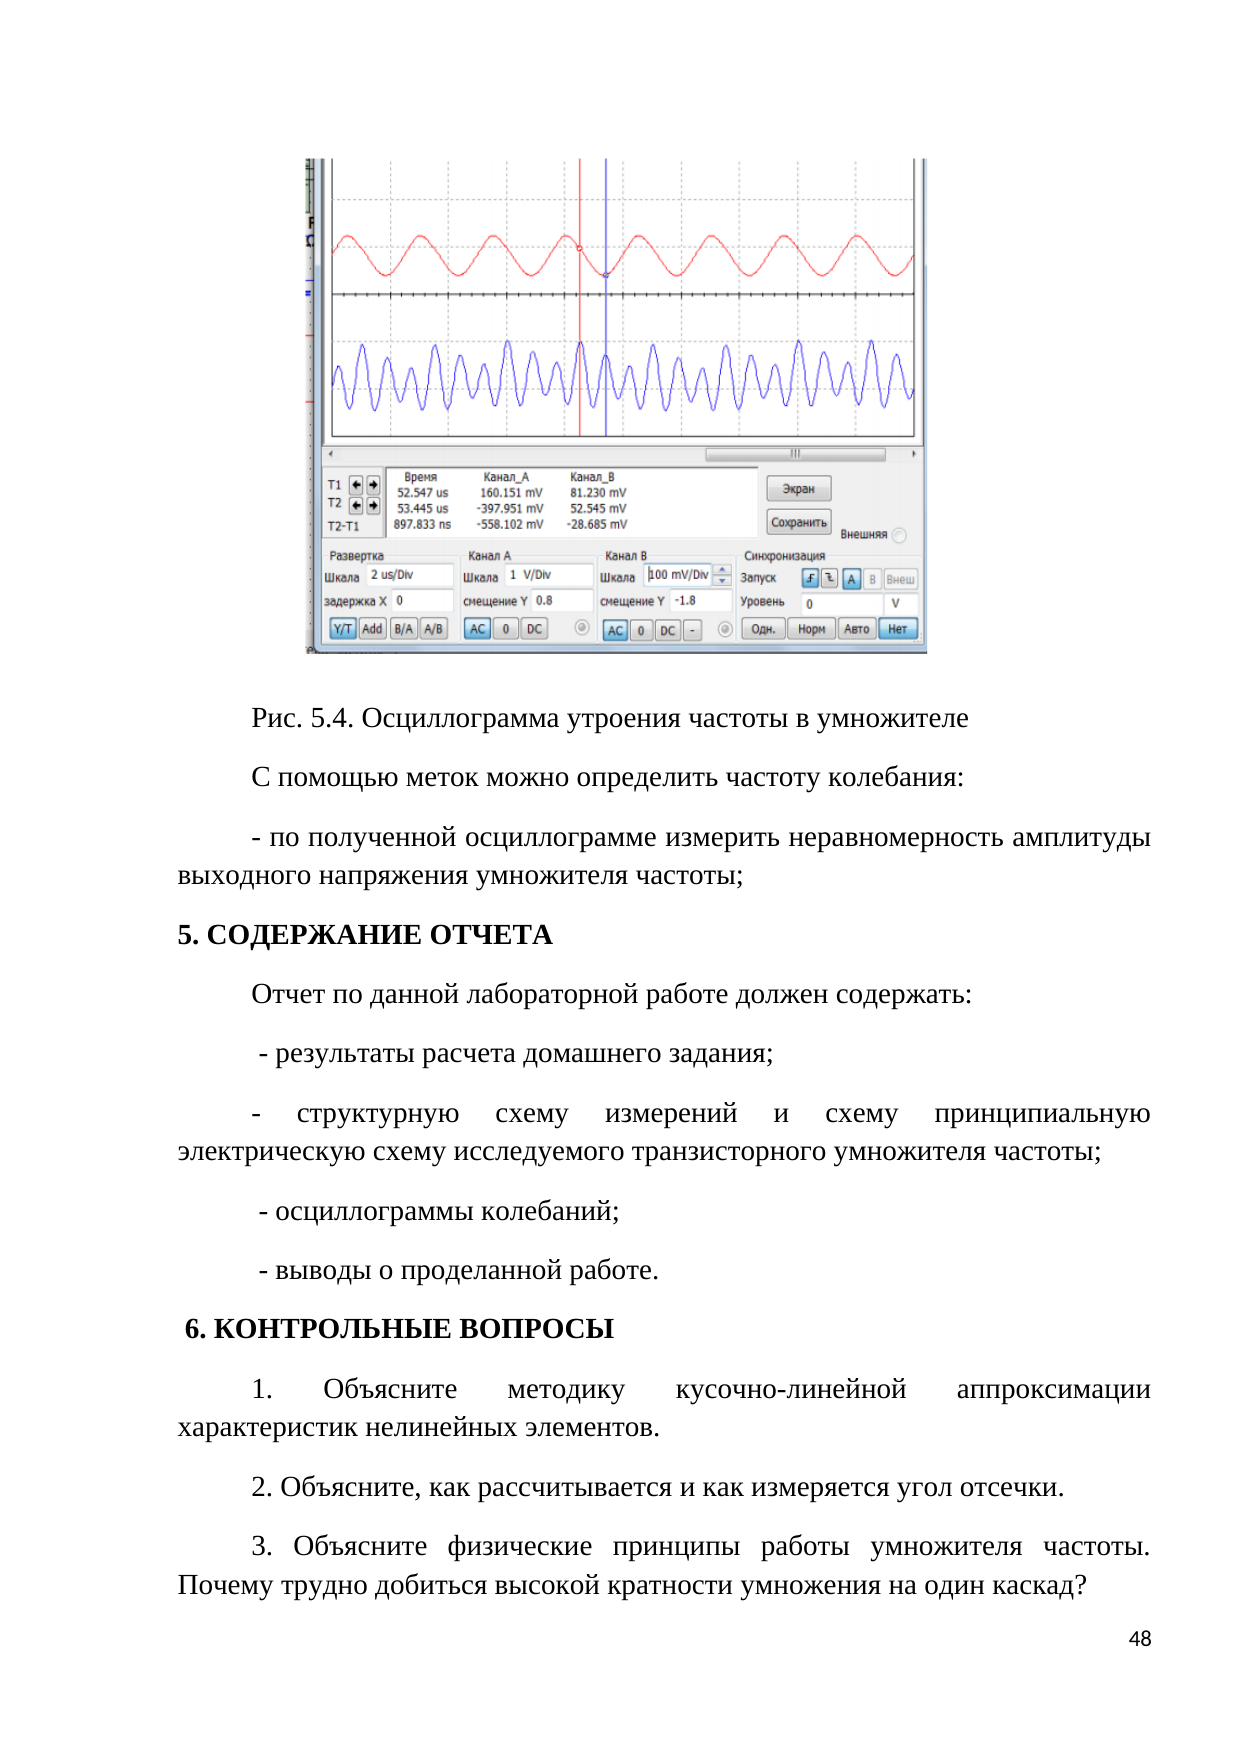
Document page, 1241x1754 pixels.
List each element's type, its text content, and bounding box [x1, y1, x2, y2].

text - выводы о проделанной работе. [177, 1252, 1152, 1286]
text - осциллограммы колебаний; [177, 1193, 1152, 1226]
text Отчет по данной лабораторной работе должен содержать: [177, 976, 1152, 1010]
picture [251, 118, 989, 676]
text - по полученной осциллограмме измерить неравномерность амплитуды выходного напряжения умножителя частоты; [177, 819, 1152, 891]
text 6. КОНТРОЛЬНЫЕ ВОПРОСЫ [177, 1312, 1152, 1345]
text Рис. 5.4. Осциллограмма утроения частоты в умножителе [177, 700, 1152, 734]
text С помощью меток можно определить частоту колебания: [177, 759, 1152, 793]
text - результаты расчета домашнего задания; [177, 1036, 1152, 1069]
text - структурную схему измерений и схему принципиальную электрическую схему исследуемого транзисторного умножителя частоты; [177, 1095, 1152, 1167]
text 5. СОДЕРЖАНИЕ ОТЧЕТА [177, 917, 1152, 950]
text 1. Объясните методику кусочно-линейной аппроксимации характеристик нелинейных элементов. [177, 1371, 1152, 1443]
text 2. Объясните, как рассчитывается и как измеряется угол отсечки. [177, 1469, 1152, 1502]
text 3. Объясните физические принципы работы умножителя частоты. Почему трудно добиться высокой кратности умножения на один каскад? [177, 1528, 1152, 1600]
